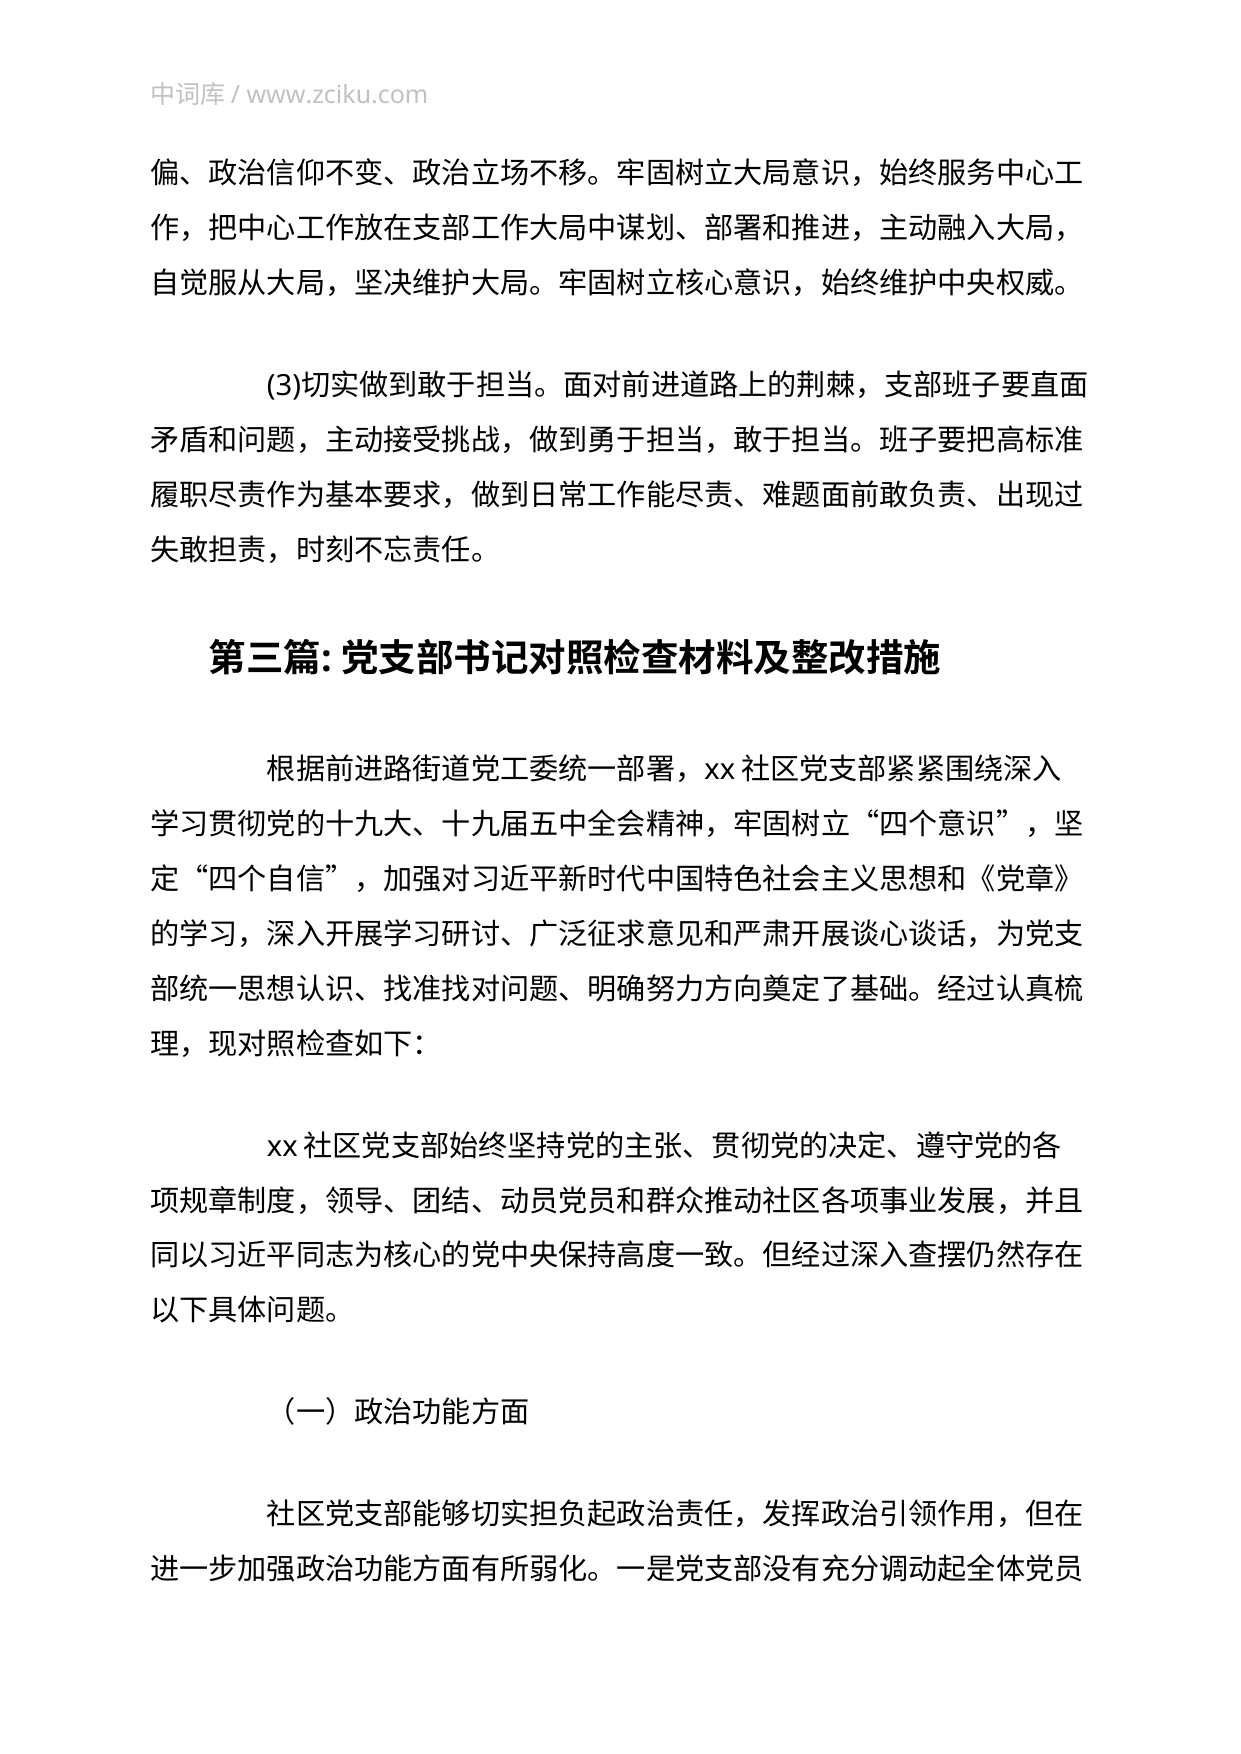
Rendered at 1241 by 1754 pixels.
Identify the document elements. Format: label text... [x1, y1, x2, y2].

text (3)切实做到敢于担当。面对前进道路上的荆棘，支部班子要直面矛盾和问题，主动接受挑战，做到勇于担当，敢于担当。班子要把高标准履职尽责作为基本要求，做到日常工作能尽责、难题面前敢负责、出现过失敢担责，时刻不忘责任。 [150, 362, 1090, 569]
text （一）政治功能方面 [150, 1389, 1090, 1431]
text xx社区党支部始终坚持党的主张、贯彻党的决定、遵守党的各项规章制度，领导、团结、动员党员和群众推动社区各项事业发展，并且同以习近平同志为核心的党中央保持高度一致。但经过深入查摆仍然存在以下具体问题。 [150, 1122, 1090, 1329]
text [150, 1490, 1090, 1588]
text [150, 150, 1090, 302]
text 第三篇: 党支部书记对照检查材料及整改措施 [150, 628, 1090, 683]
text 根据前进路街道党工委统一部署，xx社区党支部紧紧围绕深入学习贯彻党的十九大、十九届五中全会精神，牢固树立“四个意识”，坚定“四个自信”，加强对习近平新时代中国特色社会主义思想和《党章》的学习，深入开展学习研讨、广泛征求意见和严肃开展谈心谈话，为党支部统一思想认识、找准找对问题、明确努力方向奠定了基础。经过认真梳理，现对照检查如下： [150, 746, 1090, 1063]
